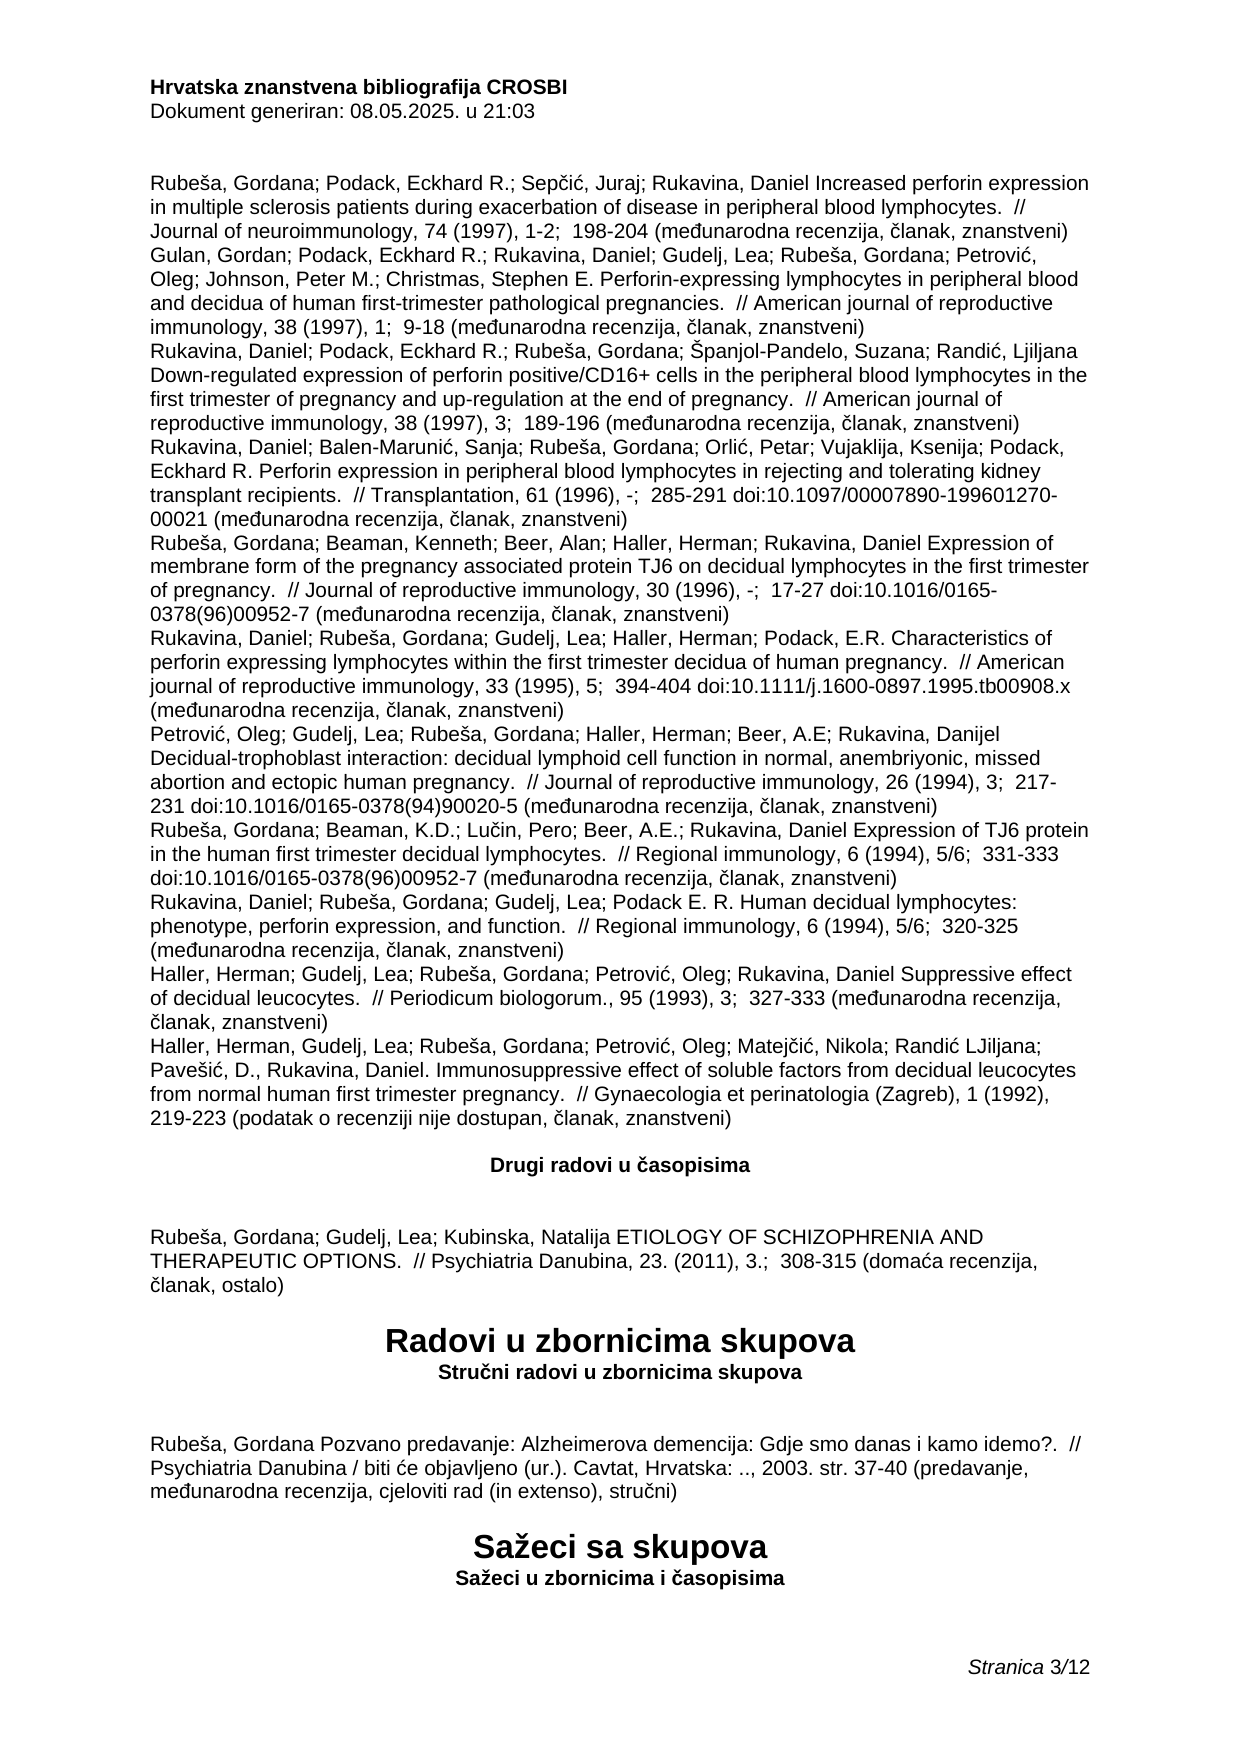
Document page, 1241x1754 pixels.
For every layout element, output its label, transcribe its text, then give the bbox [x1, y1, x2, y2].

subtitle Drugi radovi u časopisima [150, 1153, 1090, 1177]
text Rubeša, Gordana [150, 1431, 1090, 1503]
text Rubeša, Gordana; Beaman, Kenneth; Beer, Alan; Haller, Herman; Rukavina, Daniel [150, 530, 1090, 626]
subtitle Sažeci sa skupova [150, 1527, 1090, 1566]
text Rubeša, Gordana; Beaman, K.D.; Lučin, Pero; Beer, A.E.; Rukavina, Daniel [150, 818, 1090, 890]
text Rukavina, Daniel; Podack, Eckhard R.; Rubeša, Gordana; Španjol-Pandelo, Suzana; Randić, Ljiljana [150, 339, 1090, 434]
text Petrović, Oleg; Gudelj, Lea; Rubeša, Gordana; Haller, Herman; Beer, A.E; Rukavina, Danijel [150, 722, 1090, 818]
text Rukavina, Daniel; Rubeša, Gordana; Gudelj, Lea; Podack E. R. [150, 890, 1090, 962]
text Haller, Herman; Gudelj, Lea; Rubeša, Gordana; Petrović, Oleg; Rukavina, Daniel [150, 962, 1090, 1033]
text Rubeša, Gordana; Podack, Eckhard R.; Sepčić, Juraj; Rukavina, Daniel [150, 171, 1090, 243]
subtitle Radovi u zbornicima skupova [150, 1321, 1090, 1359]
text Rukavina, Daniel; Rubeša, Gordana; Gudelj, Lea; Haller, Herman; Podack, E.R. [150, 626, 1090, 722]
subtitle Stručni radovi u zbornicima skupova [150, 1359, 1090, 1383]
subtitle Sažeci u zbornicima i časopisima [150, 1566, 1090, 1589]
text Rubeša, Gordana; Gudelj, Lea; Kubinska, Natalija [150, 1225, 1090, 1297]
text Haller, Herman, Gudelj, Lea; Rubeša, Gordana; Petrović, Oleg; Matejčić, Nikola; Randić LJiljana; Pavešić, D., Rukavina, Daniel. [150, 1033, 1090, 1129]
text Gulan, Gordan; Podack, Eckhard R.; Rukavina, Daniel; Gudelj, Lea; Rubeša, Gordana; Petrović, Oleg; Johnson, Peter M.; Christmas, Stephen E. [150, 243, 1090, 339]
text Rukavina, Daniel; Balen-Marunić, Sanja; Rubeša, Gordana; Orlić, Petar; Vujaklija, Ksenija; Podack, Eckhard R. [150, 434, 1090, 530]
